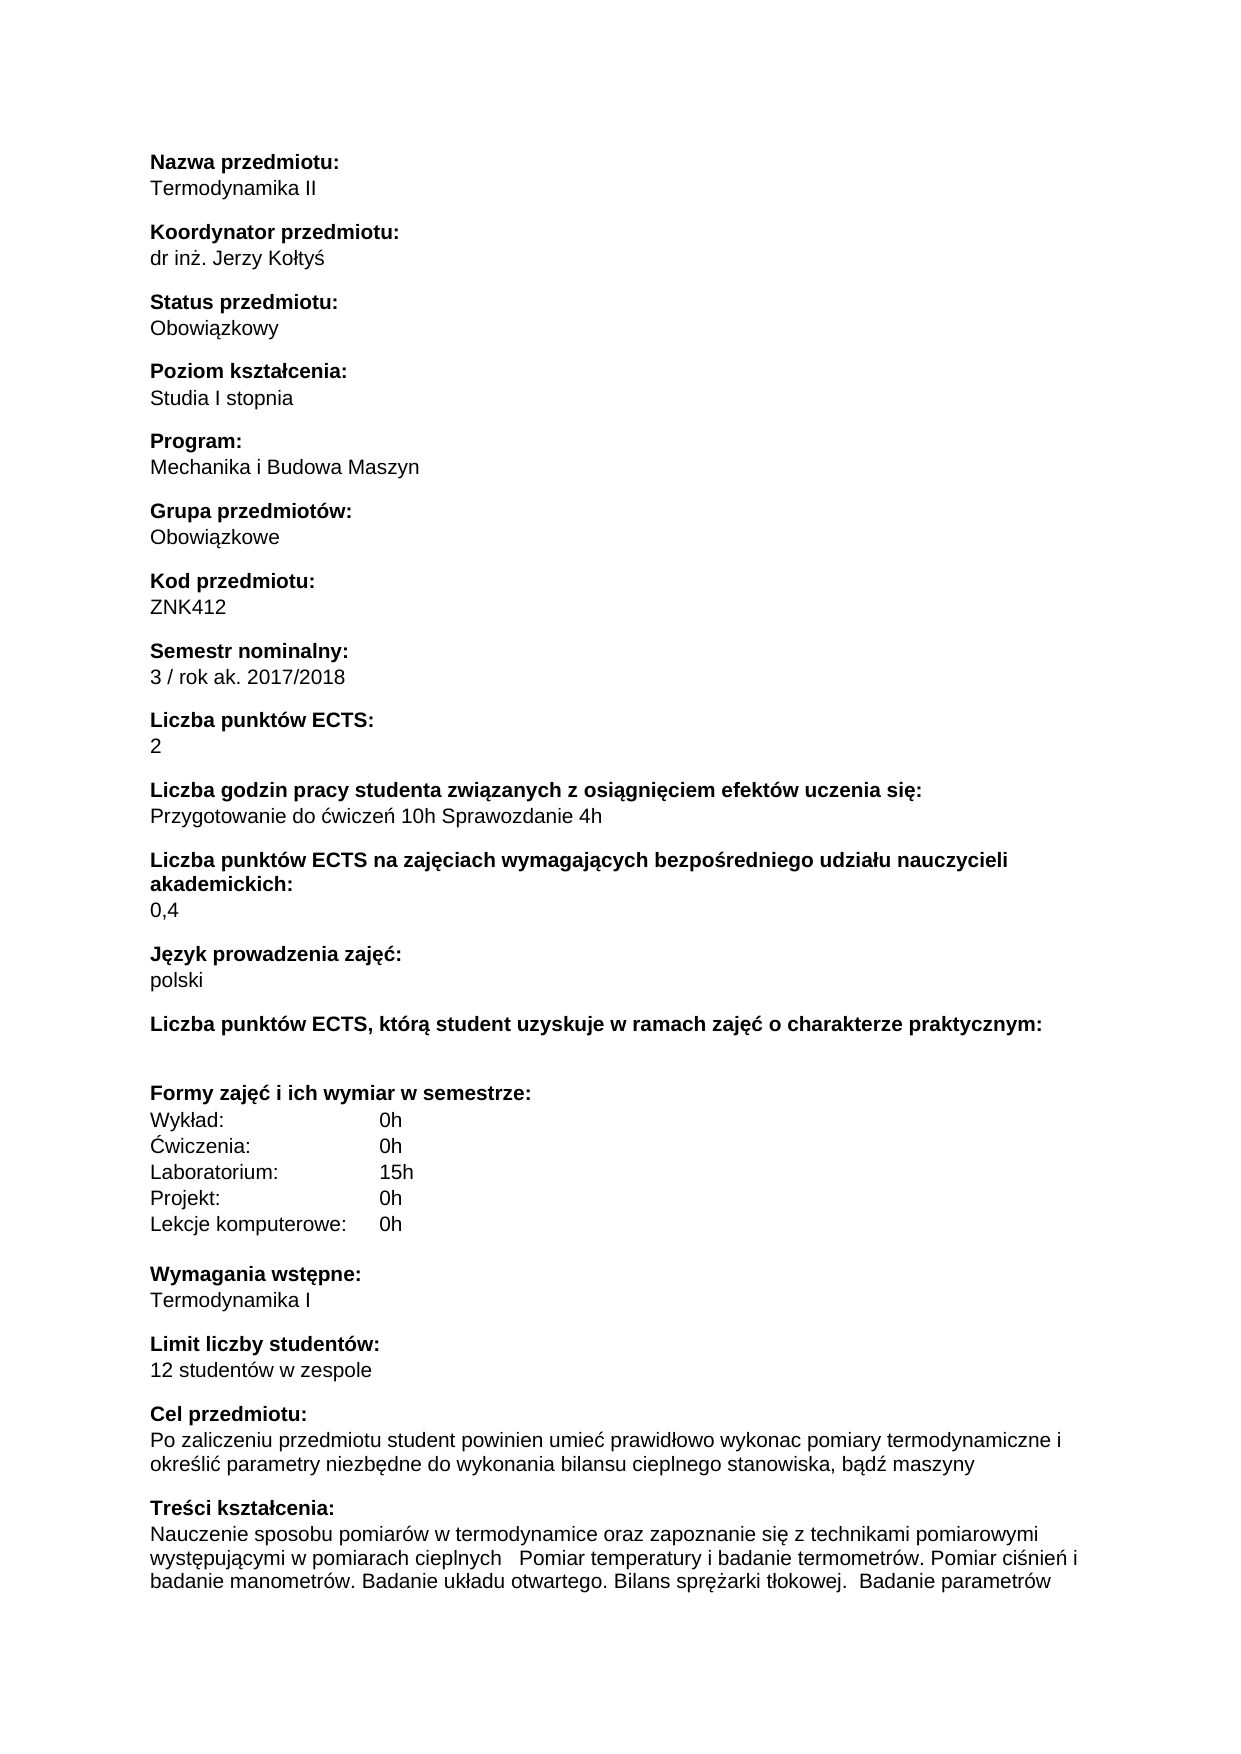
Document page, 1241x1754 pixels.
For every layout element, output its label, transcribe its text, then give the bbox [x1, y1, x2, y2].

text Mechanika i Budowa Maszyn [150, 455, 1090, 479]
table_cell Ćwiczenia: [140, 1134, 367, 1158]
text Treści kształcenia: [150, 1495, 1090, 1519]
text Limit liczby studentów: [150, 1332, 1090, 1356]
text Kod przedmiotu: [150, 569, 1090, 593]
text 3 / rok ak. 2017/2018 [150, 664, 1090, 688]
text Liczba punktów ECTS: [150, 708, 1090, 732]
text Liczba punktów ECTS na zajęciach wymagających bezpośredniego udziału nauczycieli akademickich: [150, 848, 1090, 896]
text Liczba godzin pracy studenta związanych z osiągnięciem efektów uczenia się: [150, 778, 1090, 802]
text Po zaliczeniu przedmiotu student powinien umieć prawidłowo wykonac pomiary termodynamiczne i określić parametry niezbędne do wykonania bilansu cieplnego stanowiska, bądź maszyny [150, 1428, 1090, 1476]
text Grupa przedmiotów: [150, 499, 1090, 523]
text Status przedmiotu: [150, 289, 1090, 313]
text ZNK412 [150, 595, 1090, 619]
table_cell 0h [369, 1132, 597, 1158]
table_cell Lekcje komputerowe: [140, 1212, 367, 1236]
text Obowiązkowe [150, 525, 1090, 549]
text 2 [150, 734, 1090, 758]
text 12 studentów w zespole [150, 1358, 1090, 1382]
text Termodynamika I [150, 1288, 1090, 1312]
table_cell 15h [369, 1158, 597, 1184]
text Termodynamika II [150, 176, 1090, 200]
text Poziom kształcenia: [150, 359, 1090, 383]
text Koordynator przedmiotu: [150, 220, 1090, 244]
text dr inż. Jerzy Kołtyś [150, 246, 1090, 270]
text Program: [150, 429, 1090, 453]
text Liczba punktów ECTS, którą student uzyskuje w ramach zajęć o charakterze praktycznym: [150, 1011, 1090, 1035]
text Język prowadzenia zajęć: [150, 942, 1090, 966]
text Formy zajęć i ich wymiar w semestrze: [150, 1081, 1090, 1105]
text Obowiązkowy [150, 316, 1090, 339]
table_header Wykład: [140, 1108, 367, 1132]
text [150, 1521, 1090, 1593]
table_cell 0h [369, 1184, 597, 1210]
text Cel przedmiotu: [150, 1402, 1090, 1426]
text Studia I stopnia [150, 385, 1090, 409]
table_cell Projekt: [140, 1186, 367, 1210]
text 0,4 [150, 898, 1090, 922]
table_header 0h [369, 1108, 597, 1132]
text Wymagania wstępne: [150, 1262, 1090, 1286]
text Przygotowanie do ćwiczeń 10h Sprawozdanie 4h [150, 804, 1090, 828]
table_cell 0h [369, 1210, 597, 1236]
text polski [150, 968, 1090, 992]
text Nazwa przedmiotu: [150, 150, 1090, 174]
table_cell Laboratorium: [140, 1160, 367, 1184]
text Semestr nominalny: [150, 638, 1090, 662]
